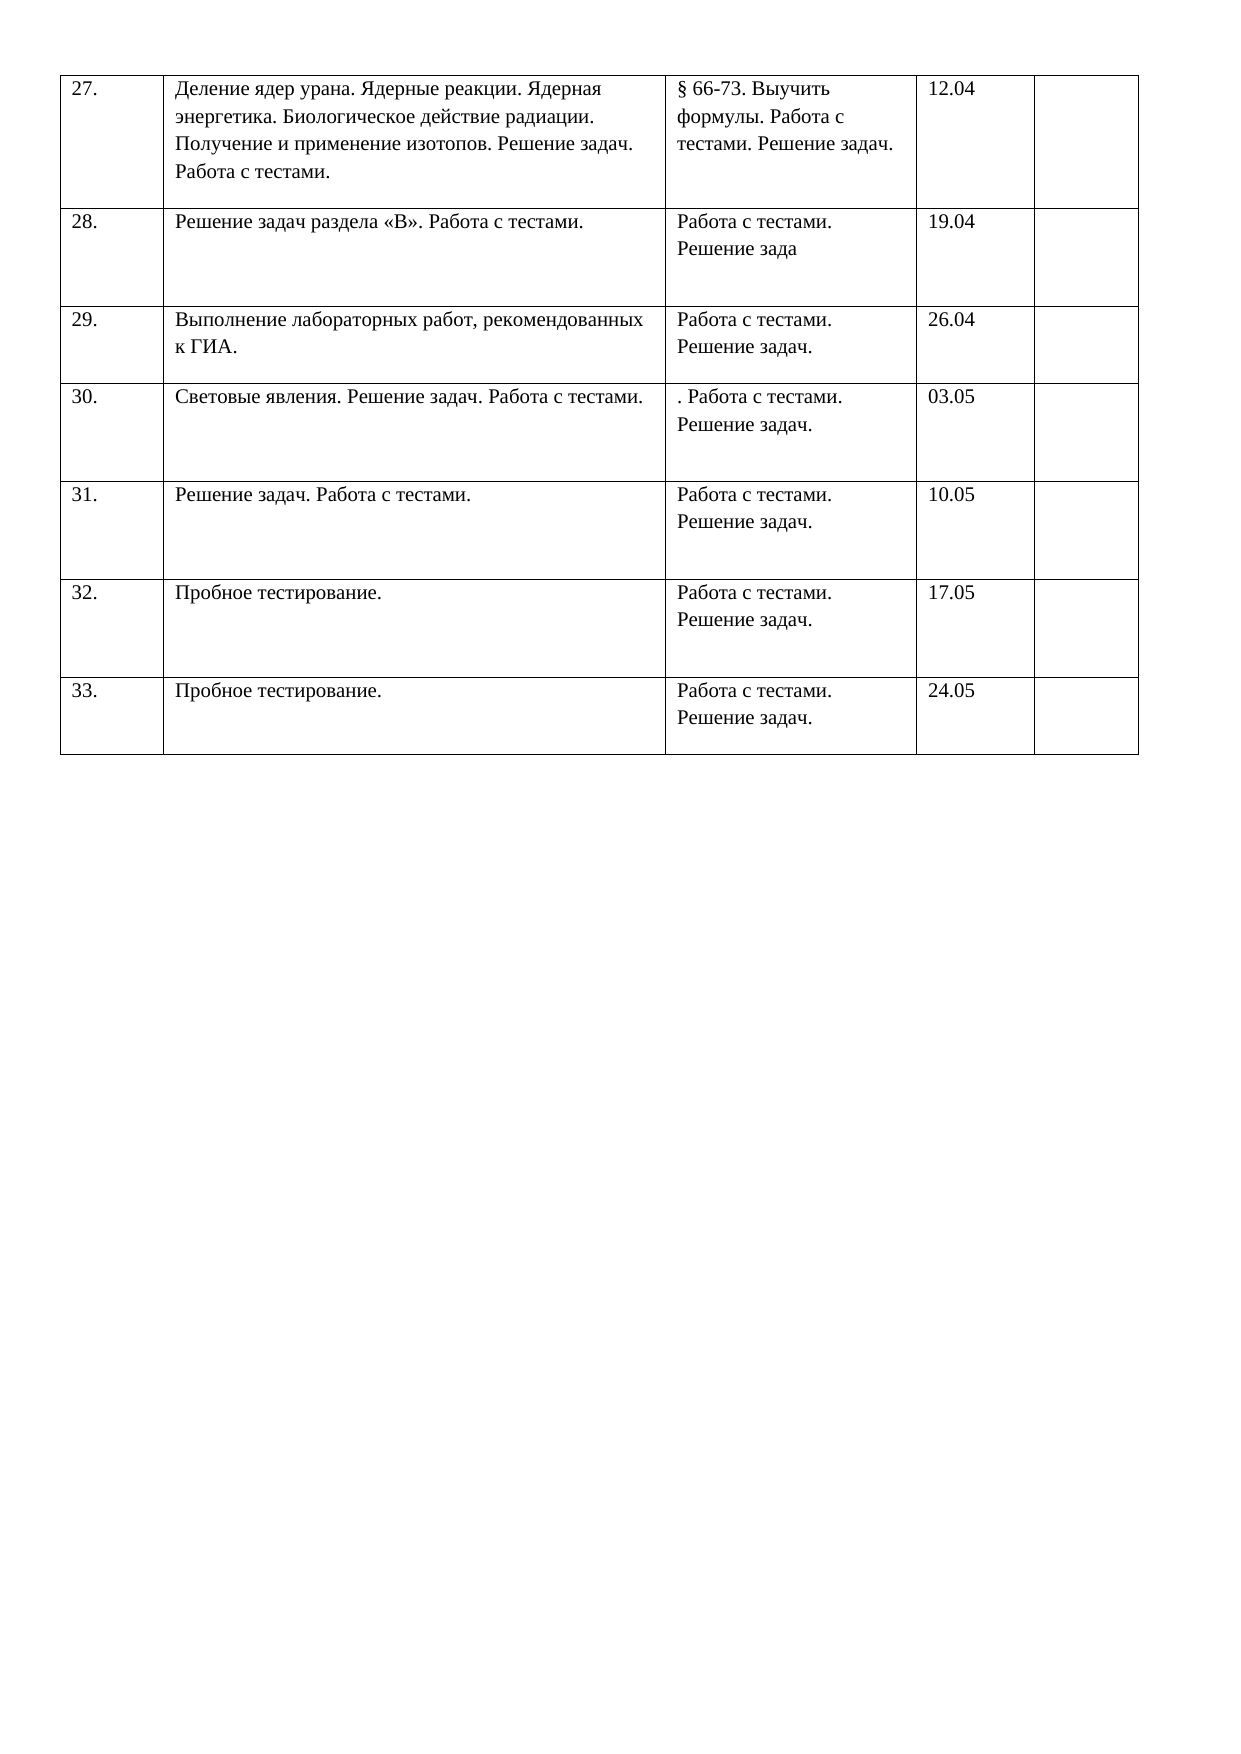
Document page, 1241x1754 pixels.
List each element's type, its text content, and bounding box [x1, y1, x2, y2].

table_cell [1035, 482, 1138, 579]
table_cell Работа с тестами. Решение задач. [666, 307, 916, 383]
table_cell 17.05 [917, 580, 1034, 677]
table_cell [1035, 678, 1138, 754]
table_cell Работа с тестами. Решение зада [666, 209, 916, 306]
table_cell 31. [61, 482, 163, 579]
table_cell 33. [61, 678, 163, 754]
table_cell 26.04 [917, 307, 1034, 383]
table_cell [1035, 580, 1138, 677]
table_cell [1035, 384, 1138, 481]
table_cell 03.05 [917, 384, 1034, 481]
table_cell 24.05 [917, 678, 1034, 754]
table_cell Пробное тестирование. [164, 678, 665, 754]
table_cell [1035, 76, 1138, 208]
table_cell 32. [61, 580, 163, 677]
table_cell Работа с тестами. Решение задач. [666, 580, 916, 677]
table_cell Решение задач раздела «В». Работа с тестами. [164, 209, 665, 306]
table_cell 19.04 [917, 209, 1034, 306]
table_cell Выполнение лабораторных работ, рекомендованных к ГИА. [164, 307, 665, 383]
table_cell § 66-73. Выучить формулы. Работа с тестами. Решение задач. [666, 76, 916, 208]
table_cell 28. [61, 209, 163, 306]
table_cell [1035, 209, 1138, 306]
table_cell Деление ядер урана. Ядерные реакции. Ядерная энергетика. Биологическое действие радиации. Получение и применение изотопов. Решение задач. Работа с тестами. [164, 76, 665, 208]
table_cell 29. [61, 307, 163, 383]
table_cell . Работа с тестами. Решение задач. [666, 384, 916, 481]
table_cell [1035, 307, 1138, 383]
table_cell 10.05 [917, 482, 1034, 579]
table_cell Световые явления. Решение задач. Работа с тестами. [164, 384, 665, 481]
table_cell 27. [61, 76, 163, 208]
table_cell 12.04 [917, 76, 1034, 208]
table_cell Работа с тестами. Решение задач. [666, 482, 916, 579]
table_cell Решение задач. Работа с тестами. [164, 482, 665, 579]
table_cell 30. [61, 384, 163, 481]
table_cell Работа с тестами. Решение задач. [666, 678, 916, 754]
table_cell Пробное тестирование. [164, 580, 665, 677]
